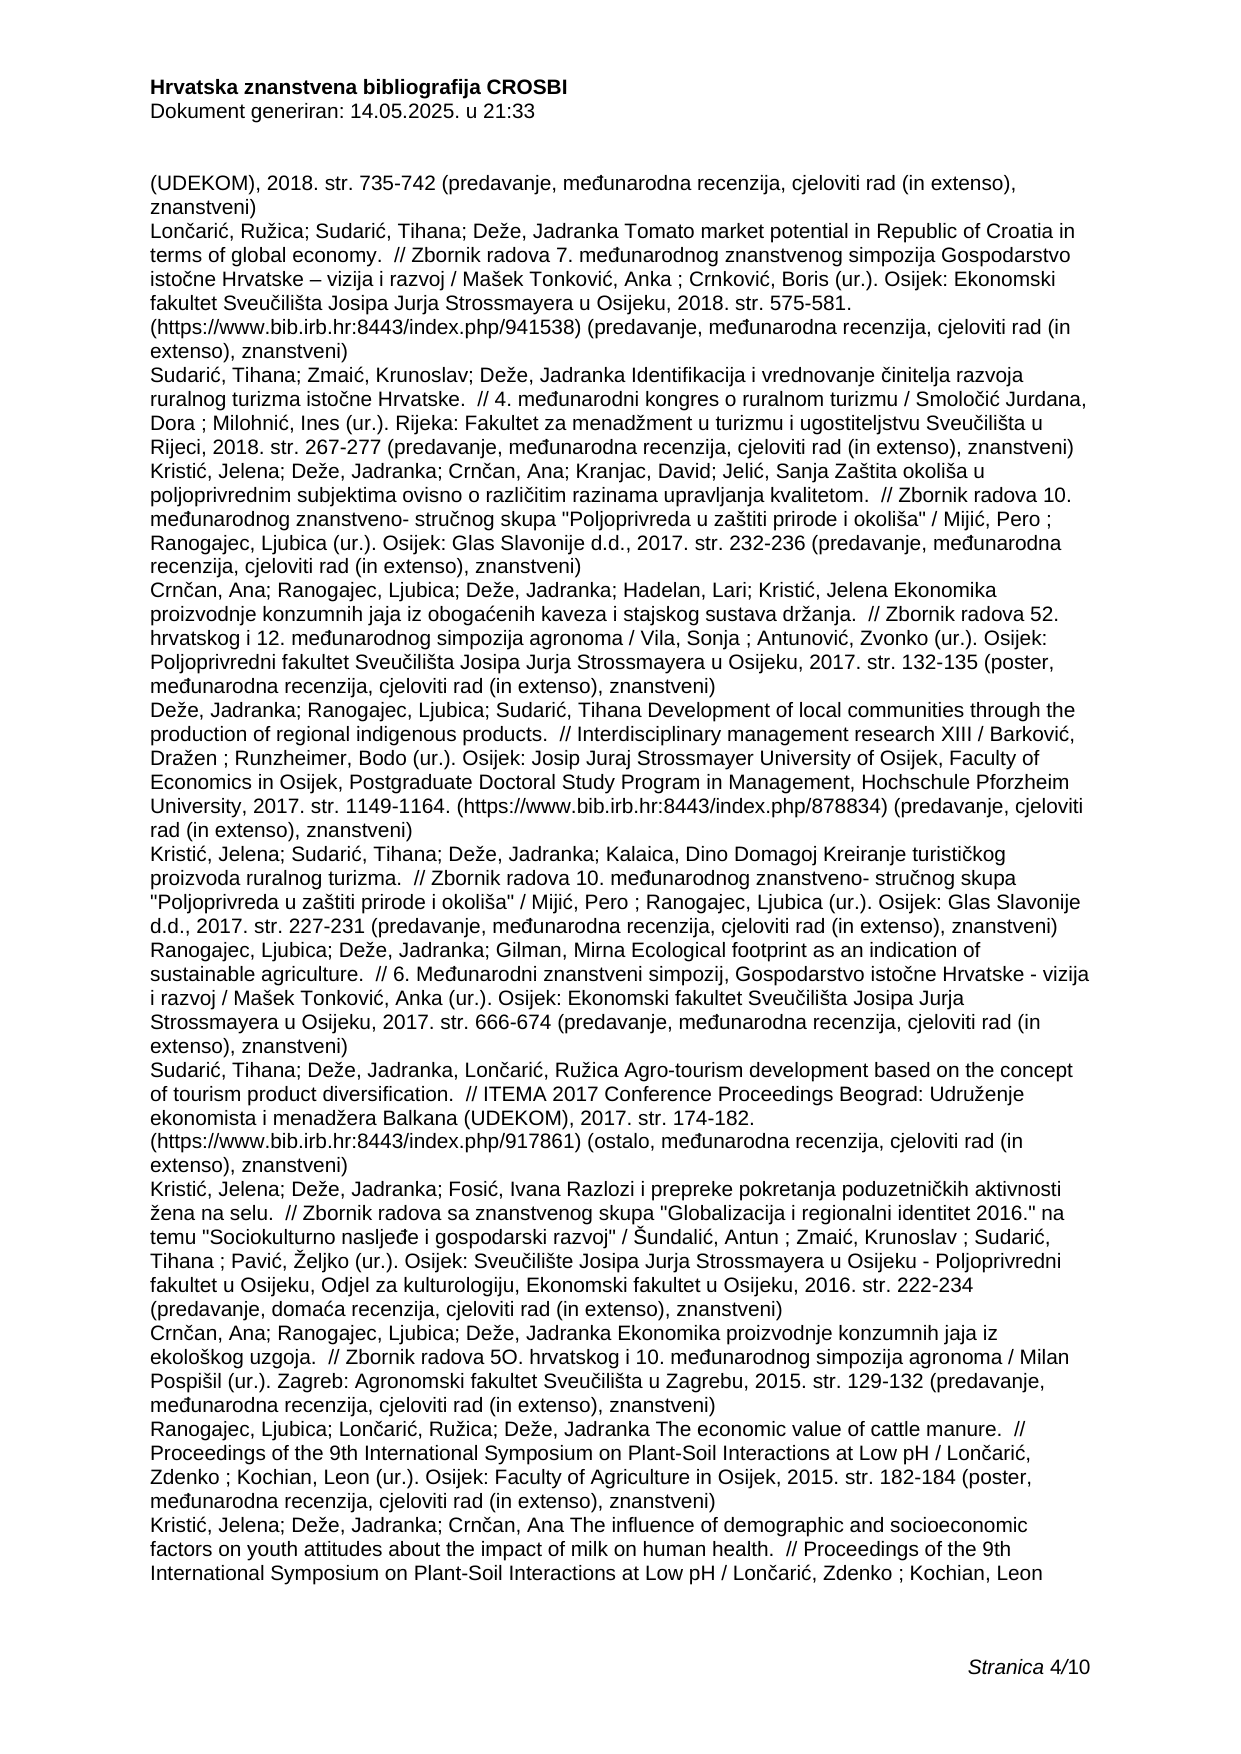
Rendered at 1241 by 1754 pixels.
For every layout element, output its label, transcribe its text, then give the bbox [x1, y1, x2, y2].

text Sudarić, Tihana; Zmaić, Krunoslav; Deže, Jadranka [150, 363, 1090, 458]
text Crnčan, Ana; Ranogajec, Ljubica; Deže, Jadranka [150, 1321, 1090, 1417]
text Deže, Jadranka; Ranogajec, Ljubica; Sudarić, Tihana [150, 698, 1090, 842]
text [150, 219, 1090, 363]
text Ranogajec, Ljubica; Lončarić, Ružica; Deže, Jadranka [150, 1417, 1090, 1513]
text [150, 171, 1090, 219]
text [150, 1513, 1090, 1584]
text Kristić, Jelena; Deže, Jadranka; Crnčan, Ana; Kranjac, David; Jelić, Sanja [150, 458, 1090, 578]
text Crnčan, Ana; Ranogajec, Ljubica; Deže, Jadranka; Hadelan, Lari; Kristić, Jelena [150, 578, 1090, 698]
text Kristić, Jelena; Sudarić, Tihana; Deže, Jadranka; Kalaica, Dino Domagoj [150, 842, 1090, 938]
text Sudarić, Tihana; Deže, Jadranka, Lončarić, Ružica [150, 1057, 1090, 1177]
text Ranogajec, Ljubica; Deže, Jadranka; Gilman, Mirna [150, 938, 1090, 1057]
text Kristić, Jelena; Deže, Jadranka; Fosić, Ivana [150, 1177, 1090, 1321]
